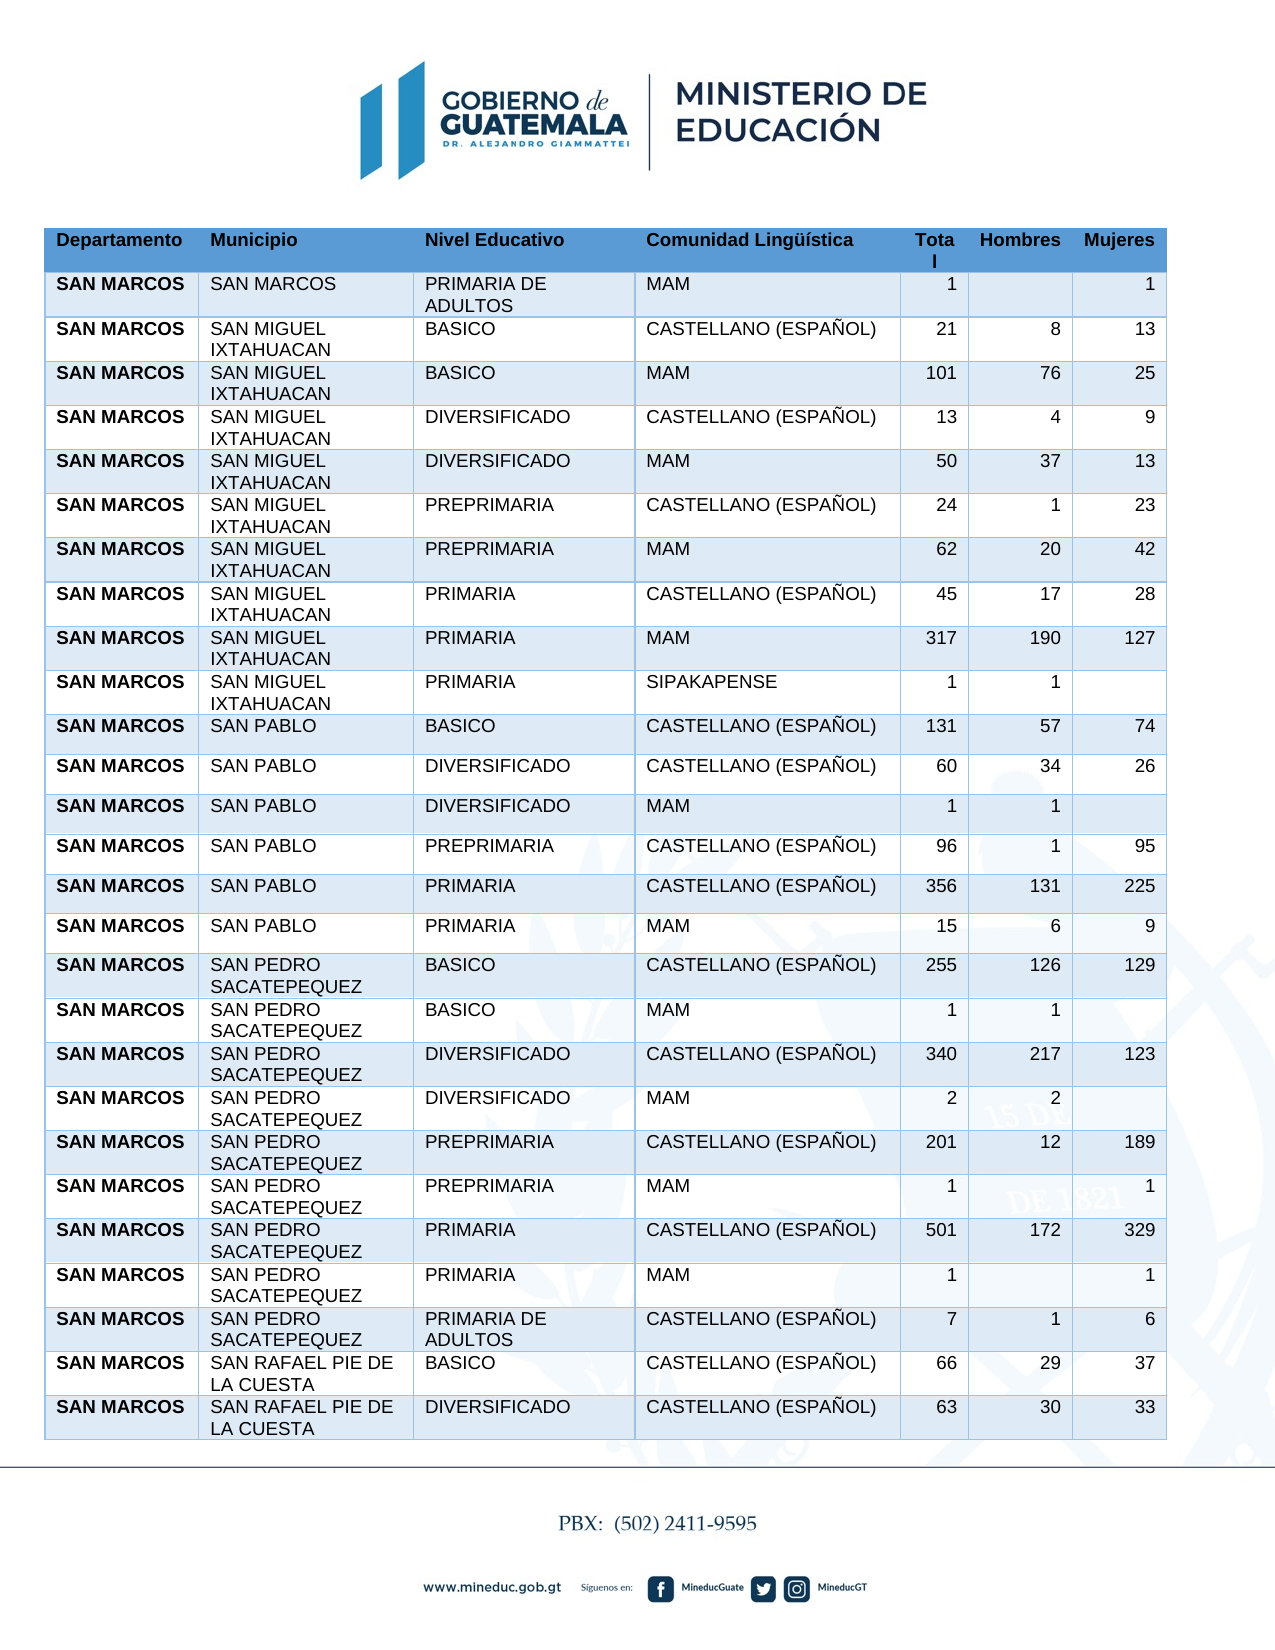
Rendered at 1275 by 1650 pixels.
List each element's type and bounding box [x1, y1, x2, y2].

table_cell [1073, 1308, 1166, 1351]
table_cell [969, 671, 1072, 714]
picture [0, 3, 1275, 1650]
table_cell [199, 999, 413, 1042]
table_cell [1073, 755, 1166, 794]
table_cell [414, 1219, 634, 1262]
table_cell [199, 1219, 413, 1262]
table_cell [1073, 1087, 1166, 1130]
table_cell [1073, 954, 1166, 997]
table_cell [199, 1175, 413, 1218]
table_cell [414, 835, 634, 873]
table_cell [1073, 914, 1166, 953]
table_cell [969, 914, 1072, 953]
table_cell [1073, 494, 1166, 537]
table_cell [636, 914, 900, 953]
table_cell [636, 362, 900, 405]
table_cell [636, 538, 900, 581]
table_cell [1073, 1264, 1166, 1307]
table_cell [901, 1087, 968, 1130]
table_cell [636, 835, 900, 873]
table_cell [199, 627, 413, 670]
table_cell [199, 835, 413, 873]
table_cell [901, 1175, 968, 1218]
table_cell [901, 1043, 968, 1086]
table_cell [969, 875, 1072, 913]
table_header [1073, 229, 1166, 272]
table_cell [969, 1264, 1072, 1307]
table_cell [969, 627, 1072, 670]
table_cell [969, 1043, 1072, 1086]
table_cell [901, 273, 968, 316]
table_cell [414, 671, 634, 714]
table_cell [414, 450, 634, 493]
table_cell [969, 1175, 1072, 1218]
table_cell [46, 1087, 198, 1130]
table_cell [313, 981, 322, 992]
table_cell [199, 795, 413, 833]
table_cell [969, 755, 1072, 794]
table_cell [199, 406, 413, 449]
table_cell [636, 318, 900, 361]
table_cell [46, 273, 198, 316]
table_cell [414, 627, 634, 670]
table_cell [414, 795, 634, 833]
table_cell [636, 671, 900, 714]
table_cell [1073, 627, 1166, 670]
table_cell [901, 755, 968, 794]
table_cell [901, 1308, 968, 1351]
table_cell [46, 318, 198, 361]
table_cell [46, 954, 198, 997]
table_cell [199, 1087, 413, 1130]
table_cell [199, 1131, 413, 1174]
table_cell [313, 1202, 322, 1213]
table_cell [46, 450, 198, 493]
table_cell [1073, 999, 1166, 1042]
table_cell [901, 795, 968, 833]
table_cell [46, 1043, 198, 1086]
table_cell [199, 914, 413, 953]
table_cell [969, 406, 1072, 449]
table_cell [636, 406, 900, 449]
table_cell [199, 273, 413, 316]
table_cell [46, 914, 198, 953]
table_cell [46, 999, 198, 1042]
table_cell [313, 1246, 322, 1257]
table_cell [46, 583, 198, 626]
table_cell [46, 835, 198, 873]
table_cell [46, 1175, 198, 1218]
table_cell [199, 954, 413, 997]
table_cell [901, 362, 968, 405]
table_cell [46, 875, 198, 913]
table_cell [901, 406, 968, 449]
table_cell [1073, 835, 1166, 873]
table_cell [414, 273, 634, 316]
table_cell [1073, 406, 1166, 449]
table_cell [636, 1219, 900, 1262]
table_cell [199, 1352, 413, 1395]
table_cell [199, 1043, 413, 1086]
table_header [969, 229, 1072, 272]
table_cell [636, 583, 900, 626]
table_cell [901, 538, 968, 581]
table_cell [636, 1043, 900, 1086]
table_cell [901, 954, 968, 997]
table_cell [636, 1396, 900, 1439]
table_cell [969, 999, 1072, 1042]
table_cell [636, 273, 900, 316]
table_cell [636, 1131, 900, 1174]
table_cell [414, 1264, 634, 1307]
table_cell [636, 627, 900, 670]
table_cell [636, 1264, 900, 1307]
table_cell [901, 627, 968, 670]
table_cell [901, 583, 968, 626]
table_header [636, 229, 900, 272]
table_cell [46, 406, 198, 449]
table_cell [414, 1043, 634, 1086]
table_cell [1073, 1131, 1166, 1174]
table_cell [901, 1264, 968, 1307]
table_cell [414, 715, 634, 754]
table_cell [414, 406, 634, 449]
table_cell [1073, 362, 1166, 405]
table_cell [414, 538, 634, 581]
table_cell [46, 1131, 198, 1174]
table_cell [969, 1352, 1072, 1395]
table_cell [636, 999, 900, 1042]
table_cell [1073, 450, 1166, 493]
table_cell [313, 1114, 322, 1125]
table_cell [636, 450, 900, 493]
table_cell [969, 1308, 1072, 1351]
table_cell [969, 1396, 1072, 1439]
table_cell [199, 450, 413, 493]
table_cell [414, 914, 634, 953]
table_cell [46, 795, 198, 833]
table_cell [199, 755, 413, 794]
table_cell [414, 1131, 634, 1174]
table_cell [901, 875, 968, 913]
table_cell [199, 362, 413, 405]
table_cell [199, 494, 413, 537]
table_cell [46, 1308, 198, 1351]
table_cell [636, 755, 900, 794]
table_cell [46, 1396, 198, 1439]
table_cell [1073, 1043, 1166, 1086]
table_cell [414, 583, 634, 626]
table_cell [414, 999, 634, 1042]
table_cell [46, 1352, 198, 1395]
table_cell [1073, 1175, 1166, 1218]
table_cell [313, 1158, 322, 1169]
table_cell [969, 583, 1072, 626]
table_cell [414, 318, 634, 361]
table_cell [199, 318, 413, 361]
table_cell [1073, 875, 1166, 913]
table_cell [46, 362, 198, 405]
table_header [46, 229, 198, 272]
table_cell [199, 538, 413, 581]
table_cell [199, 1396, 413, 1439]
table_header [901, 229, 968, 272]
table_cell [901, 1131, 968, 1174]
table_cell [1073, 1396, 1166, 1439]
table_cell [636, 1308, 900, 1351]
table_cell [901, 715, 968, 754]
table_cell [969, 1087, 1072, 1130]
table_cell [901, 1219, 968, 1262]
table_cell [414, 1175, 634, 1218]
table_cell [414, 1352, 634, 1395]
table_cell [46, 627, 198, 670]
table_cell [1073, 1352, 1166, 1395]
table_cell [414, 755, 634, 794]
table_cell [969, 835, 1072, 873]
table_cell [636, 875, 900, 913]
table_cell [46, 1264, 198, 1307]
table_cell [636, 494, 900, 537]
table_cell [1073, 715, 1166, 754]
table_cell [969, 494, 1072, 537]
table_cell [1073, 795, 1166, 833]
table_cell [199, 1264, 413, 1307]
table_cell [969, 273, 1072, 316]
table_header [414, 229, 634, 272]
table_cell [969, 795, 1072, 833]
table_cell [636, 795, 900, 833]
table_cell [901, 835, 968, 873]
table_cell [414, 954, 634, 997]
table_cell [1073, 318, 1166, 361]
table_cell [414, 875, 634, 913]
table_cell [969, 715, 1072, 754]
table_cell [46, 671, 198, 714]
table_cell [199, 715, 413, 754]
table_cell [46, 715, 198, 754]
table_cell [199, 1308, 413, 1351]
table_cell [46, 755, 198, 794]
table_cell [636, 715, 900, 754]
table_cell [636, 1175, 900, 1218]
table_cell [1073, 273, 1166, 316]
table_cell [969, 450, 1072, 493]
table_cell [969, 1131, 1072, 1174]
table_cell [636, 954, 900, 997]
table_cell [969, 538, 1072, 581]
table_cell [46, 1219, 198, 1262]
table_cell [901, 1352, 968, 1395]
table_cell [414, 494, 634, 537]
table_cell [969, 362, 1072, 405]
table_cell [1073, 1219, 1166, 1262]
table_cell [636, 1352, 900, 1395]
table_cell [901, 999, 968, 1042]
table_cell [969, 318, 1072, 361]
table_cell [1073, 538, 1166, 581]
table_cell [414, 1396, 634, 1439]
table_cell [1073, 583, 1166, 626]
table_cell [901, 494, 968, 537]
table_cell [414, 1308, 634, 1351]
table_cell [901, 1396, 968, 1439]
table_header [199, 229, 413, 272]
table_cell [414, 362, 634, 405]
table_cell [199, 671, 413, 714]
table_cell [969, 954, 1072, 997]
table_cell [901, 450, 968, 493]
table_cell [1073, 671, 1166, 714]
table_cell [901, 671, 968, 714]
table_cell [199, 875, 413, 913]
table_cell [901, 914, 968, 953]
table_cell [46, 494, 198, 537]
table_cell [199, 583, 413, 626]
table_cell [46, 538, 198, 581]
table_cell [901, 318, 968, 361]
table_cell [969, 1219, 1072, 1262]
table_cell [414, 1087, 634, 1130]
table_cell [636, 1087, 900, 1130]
